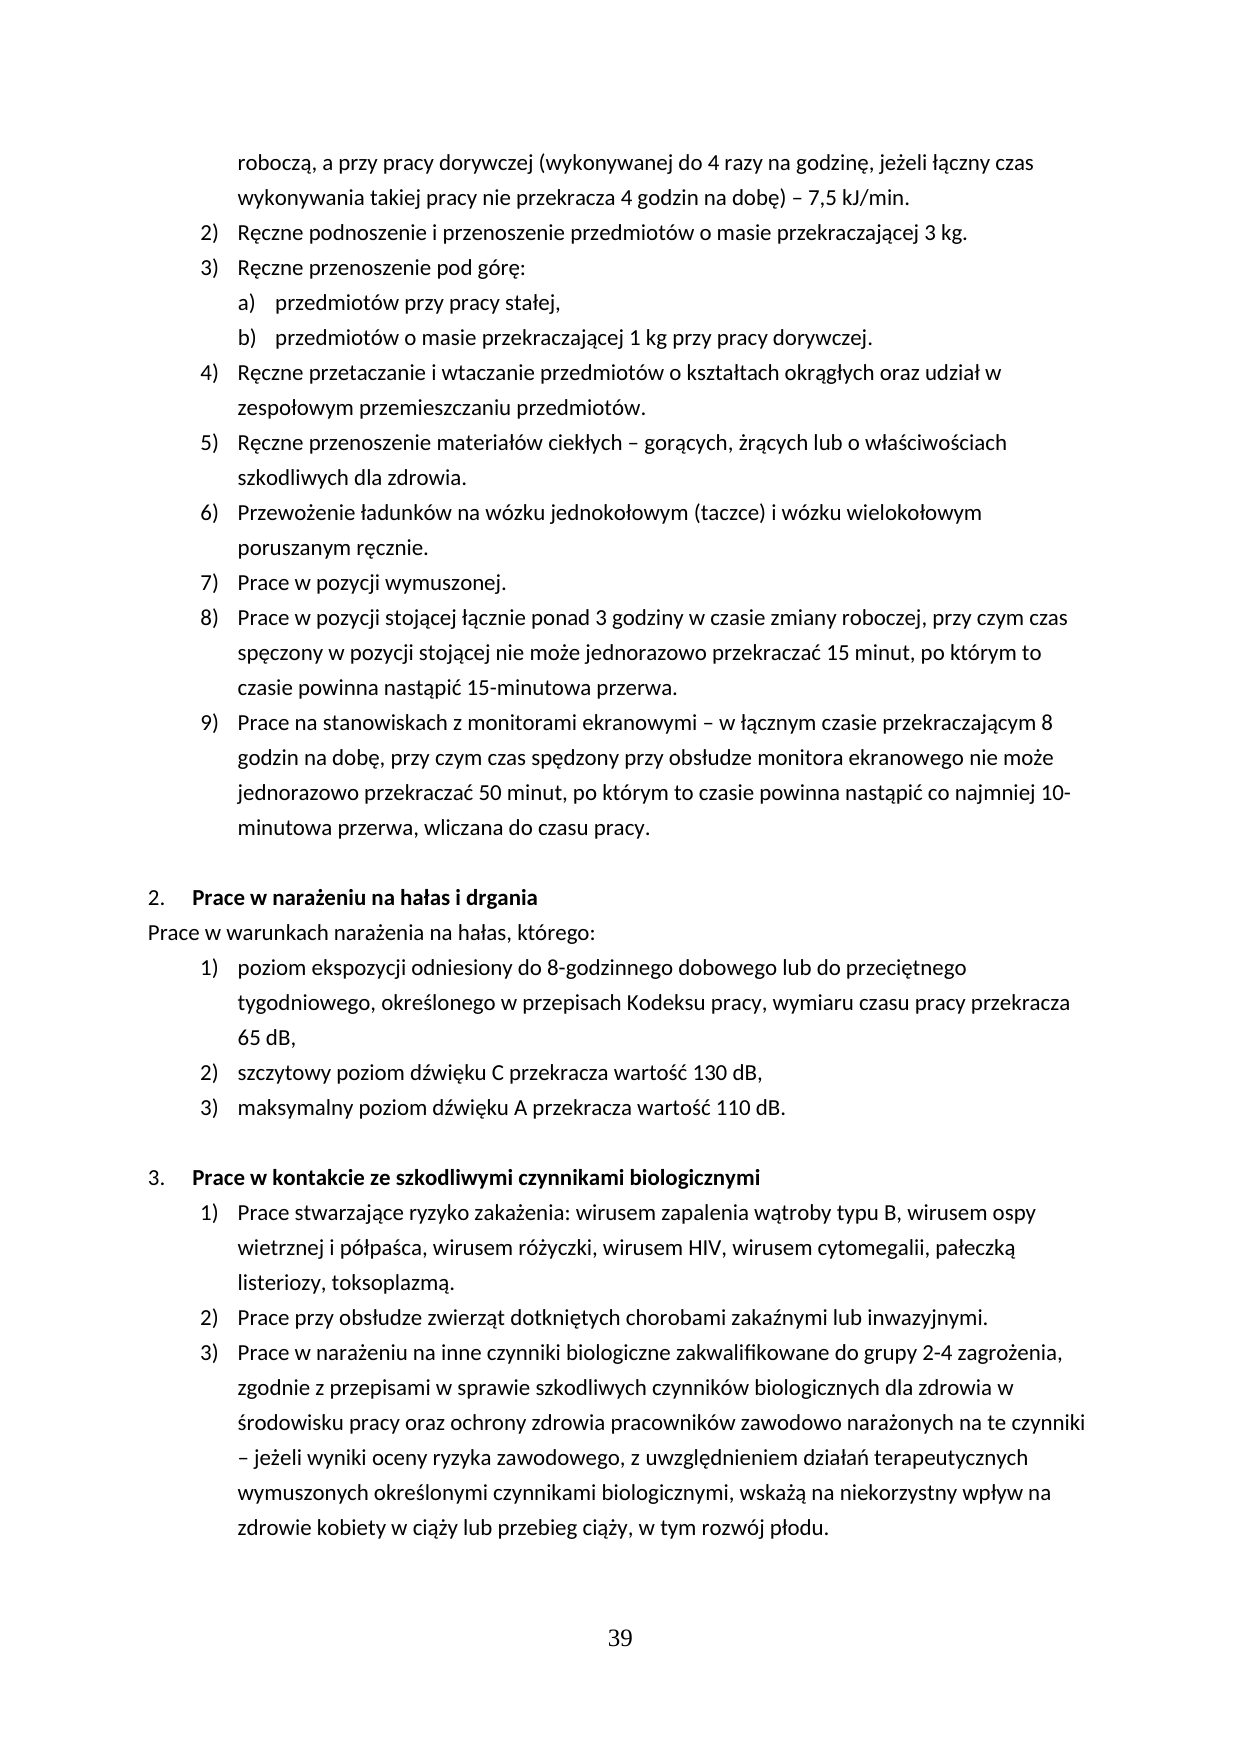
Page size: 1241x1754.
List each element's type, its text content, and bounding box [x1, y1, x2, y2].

list Ręczne przenoszenie pod górę: [200, 253, 1093, 281]
list Prace w pozycji stojącej łącznie ponad 3 godziny w czasie zmiany roboczej, przy czym czas spęczony w pozycji stojącej nie może jednorazowo przekraczać 15 minut, po którym to czasie powinna nastąpić 15-minutowa przerwa. [200, 603, 1093, 701]
list szczytowy poziom dźwięku C przekracza wartość 130 dB, [200, 1058, 1093, 1086]
list Ręczne przetaczanie i wtaczanie przedmiotów o kształtach okrągłych oraz udział w zespołowym przemieszczaniu przedmiotów. [200, 358, 1093, 421]
list Prace w kontakcie ze szkodliwymi czynnikami biologicznymi [148, 1163, 1093, 1191]
list Prace w pozycji wymuszonej. [200, 568, 1093, 596]
list Ręczne podnoszenie i przenoszenie przedmiotów o masie przekraczającej 3 kg. [200, 218, 1093, 246]
list przedmiotów przy pracy stałej, [238, 288, 1093, 316]
list Prace w warunkach narażenia na hałas, którego: [148, 918, 1093, 946]
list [200, 148, 1093, 211]
list przedmiotów o masie przekraczającej 1 kg przy pracy dorywczej. [238, 323, 1093, 351]
list Prace na stanowiskach z monitorami ekranowymi – w łącznym czasie przekraczającym 8 godzin na dobę, przy czym czas spędzony przy obsłudze monitora ekranowego nie może jednorazowo przekraczać 50 minut, po którym to czasie powinna nastąpić co najmniej 10-minutowa przerwa, wliczana do czasu pracy. [200, 708, 1093, 841]
list Prace przy obsłudze zwierząt dotkniętych chorobami zakaźnymi lub inwazyjnymi. [200, 1303, 1093, 1331]
list Przewożenie ładunków na wózku jednokołowym (taczce) i wózku wielokołowym poruszanym ręcznie. [200, 498, 1093, 561]
list Prace w narażeniu na inne czynniki biologiczne zakwalifikowane do grupy 2-4 zagrożenia, zgodnie z przepisami w sprawie szkodliwych czynników biologicznych dla zdrowia w środowisku pracy oraz ochrony zdrowia pracowników zawodowo narażonych na te czynniki – jeżeli wyniki oceny ryzyka zawodowego, z uwzględnieniem działań terapeutycznych wymuszonych określonymi czynnikami biologicznymi, wskażą na niekorzystny wpływ na zdrowie kobiety w ciąży lub przebieg ciąży, w tym rozwój płodu. [200, 1338, 1093, 1541]
list maksymalny poziom dźwięku A przekracza wartość 110 dB. [200, 1093, 1093, 1121]
list Ręczne przenoszenie materiałów ciekłych – gorących, żrących lub o właściwościach szkodliwych dla zdrowia. [200, 428, 1093, 491]
list Prace w narażeniu na hałas i drgania [148, 883, 1093, 911]
list poziom ekspozycji odniesiony do 8-godzinnego dobowego lub do przeciętnego tygodniowego, określonego w przepisach Kodeksu pracy, wymiaru czasu pracy przekracza 65 dB, [200, 953, 1093, 1051]
list Prace stwarzające ryzyko zakażenia: wirusem zapalenia wątroby typu B, wirusem ospy wietrznej i półpaśca, wirusem różyczki, wirusem HIV, wirusem cytomegalii, pałeczką listeriozy, toksoplazmą. [200, 1198, 1093, 1296]
